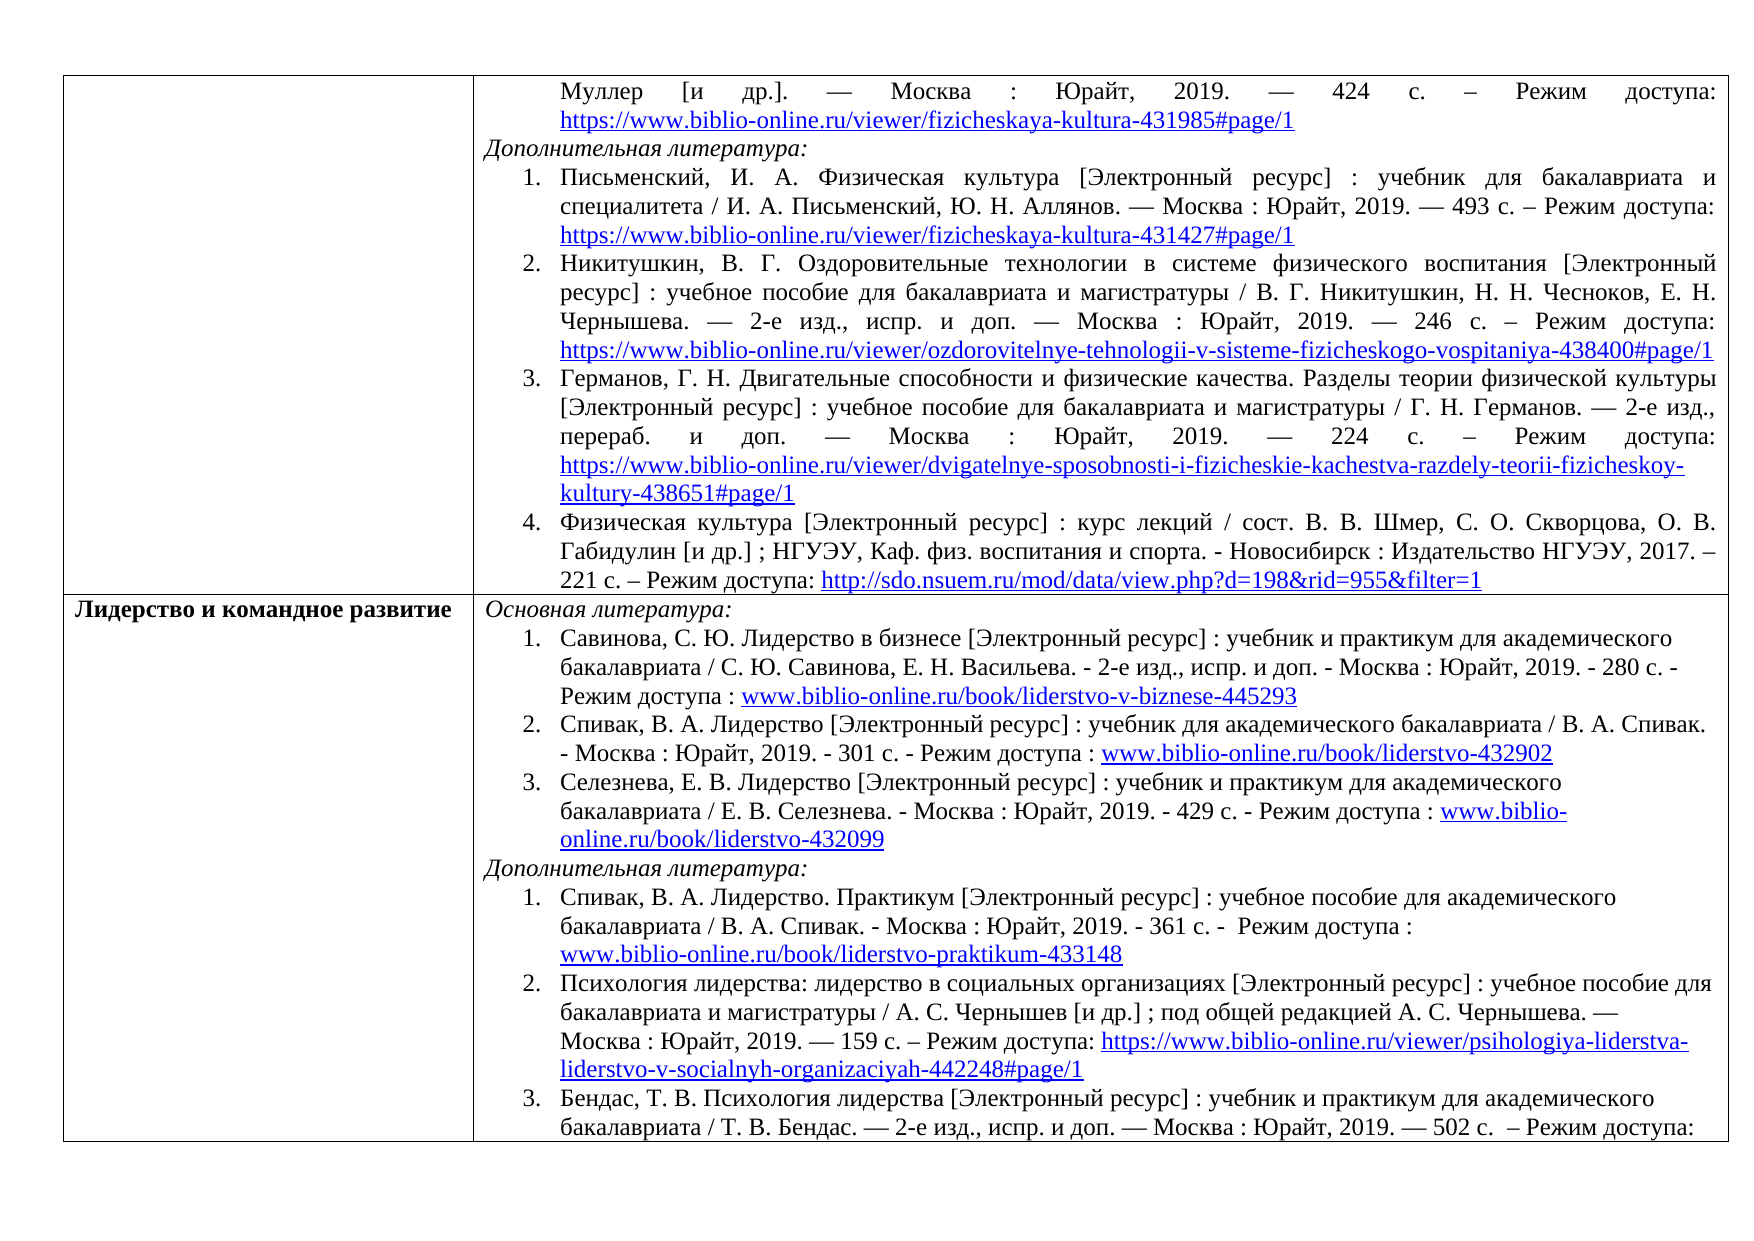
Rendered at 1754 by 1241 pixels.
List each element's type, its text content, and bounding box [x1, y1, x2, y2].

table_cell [474, 76, 1728, 593]
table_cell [64, 76, 473, 593]
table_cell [64, 595, 473, 1141]
